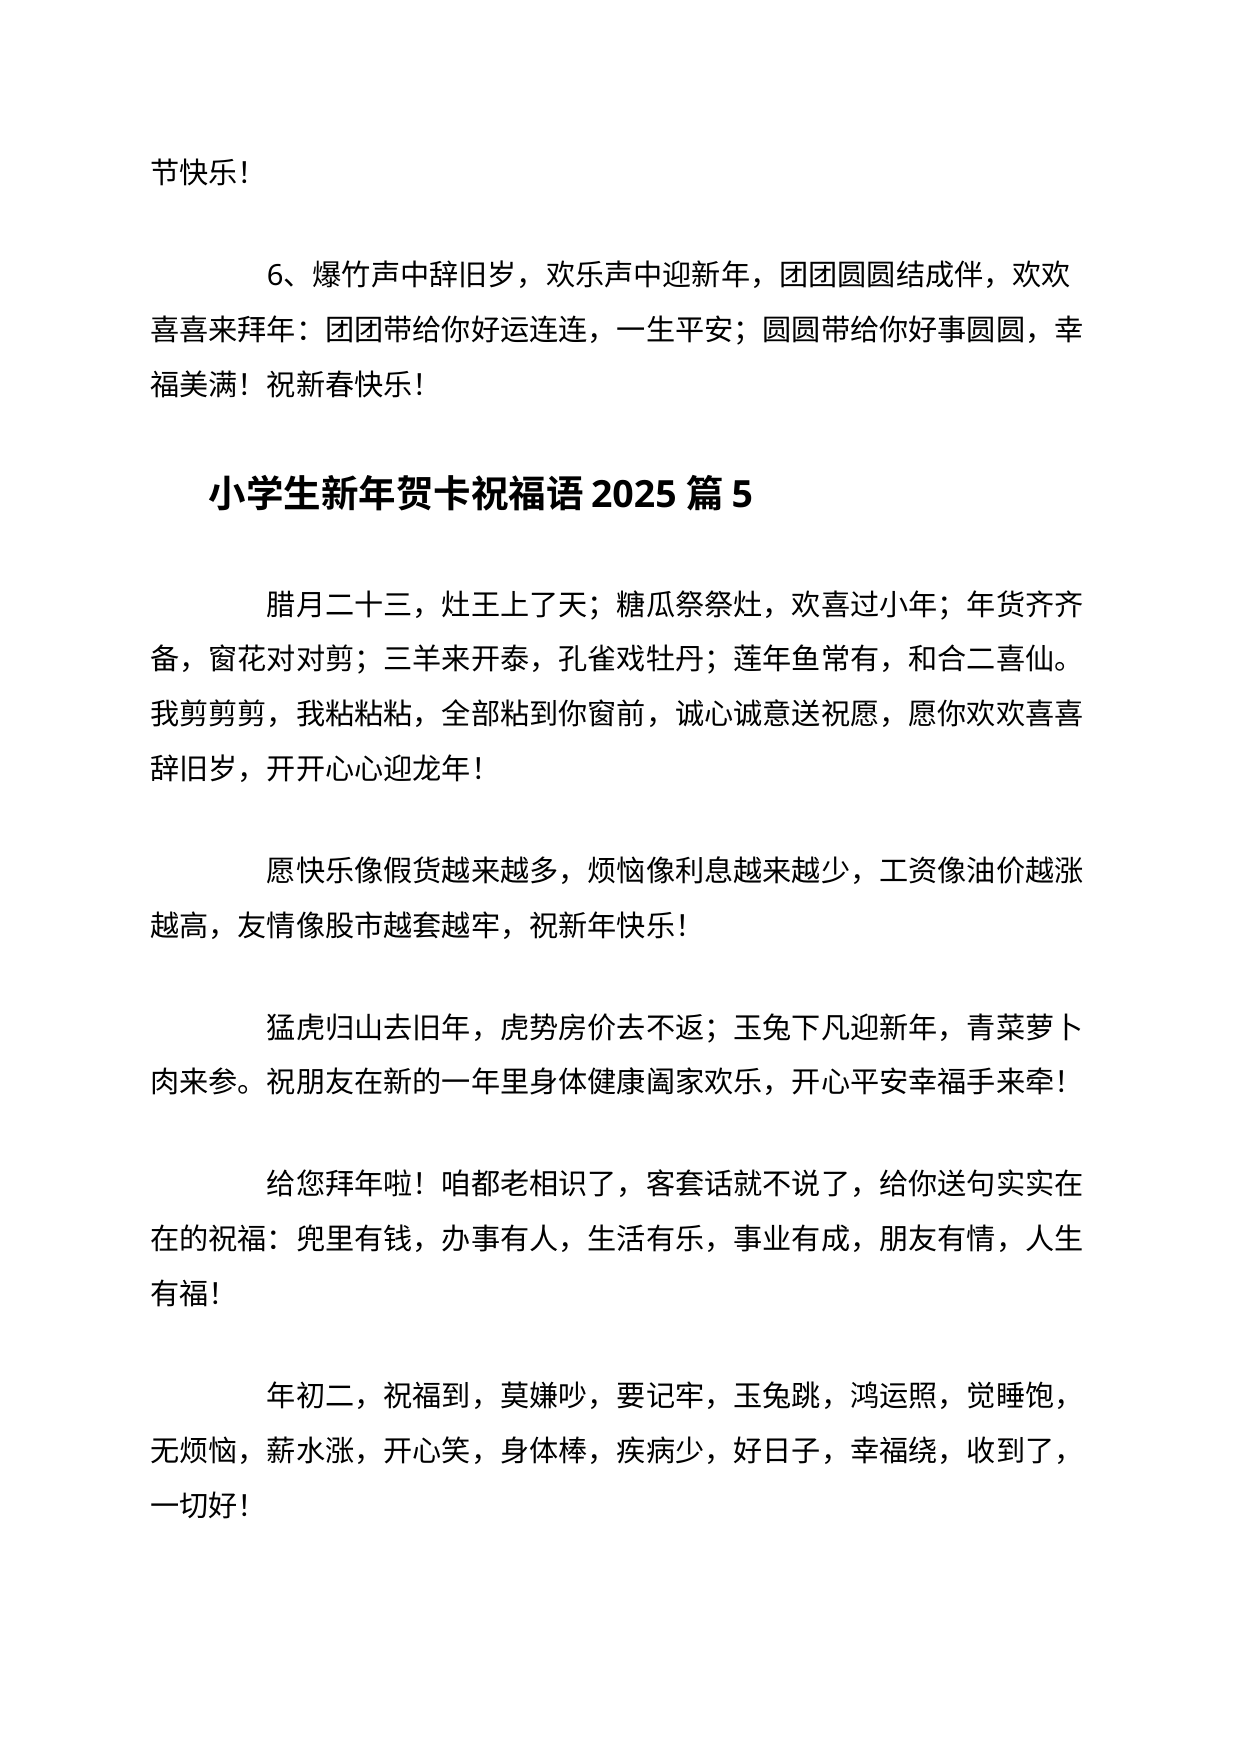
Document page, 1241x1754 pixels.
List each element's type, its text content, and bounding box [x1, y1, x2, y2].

text 6、爆竹声中辞旧岁，欢乐声中迎新年，团团圆圆结成伴，欢欢喜喜来拜年：团团带给你好运连连，一生平安；圆圆带给你好事圆圆，幸福美满！祝新春快乐！ [150, 252, 1090, 404]
text 小学生新年贺卡祝福语2025 篇5 [150, 463, 1090, 518]
text 猛虎归山去旧年，虎势房价去不返；玉兔下凡迎新年，青菜萝卜肉来参。祝朋友在新的一年里身体健康阖家欢乐，开心平安幸福手来牵！ [150, 1004, 1090, 1101]
text 愿快乐像假货越来越多，烦恼像利息越来越少，工资像油价越涨越高，友情像股市越套越牢，祝新年快乐！ [150, 847, 1090, 945]
text 腊月二十三，灶王上了天；糖瓜祭祭灶，欢喜过小年；年货齐齐备，窗花对对剪；三羊来开泰，孔雀戏牡丹；莲年鱼常有，和合二喜仙。我剪剪剪，我粘粘粘，全部粘到你窗前，诚心诚意送祝愿，愿你欢欢喜喜辞旧岁，开开心心迎龙年！ [150, 581, 1090, 788]
text 给您拜年啦！咱都老相识了，客套话就不说了，给你送句实实在在的祝福：兜里有钱，办事有人，生活有乐，事业有成，朋友有情，人生有福！ [150, 1161, 1090, 1313]
text 年初二，祝福到，莫嫌吵，要记牢，玉兔跳，鸿运照，觉睡饱，无烦恼，薪水涨，开心笑，身体棒，疾病少，好日子，幸福绕，收到了，一切好！ [150, 1372, 1090, 1524]
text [150, 150, 1090, 192]
